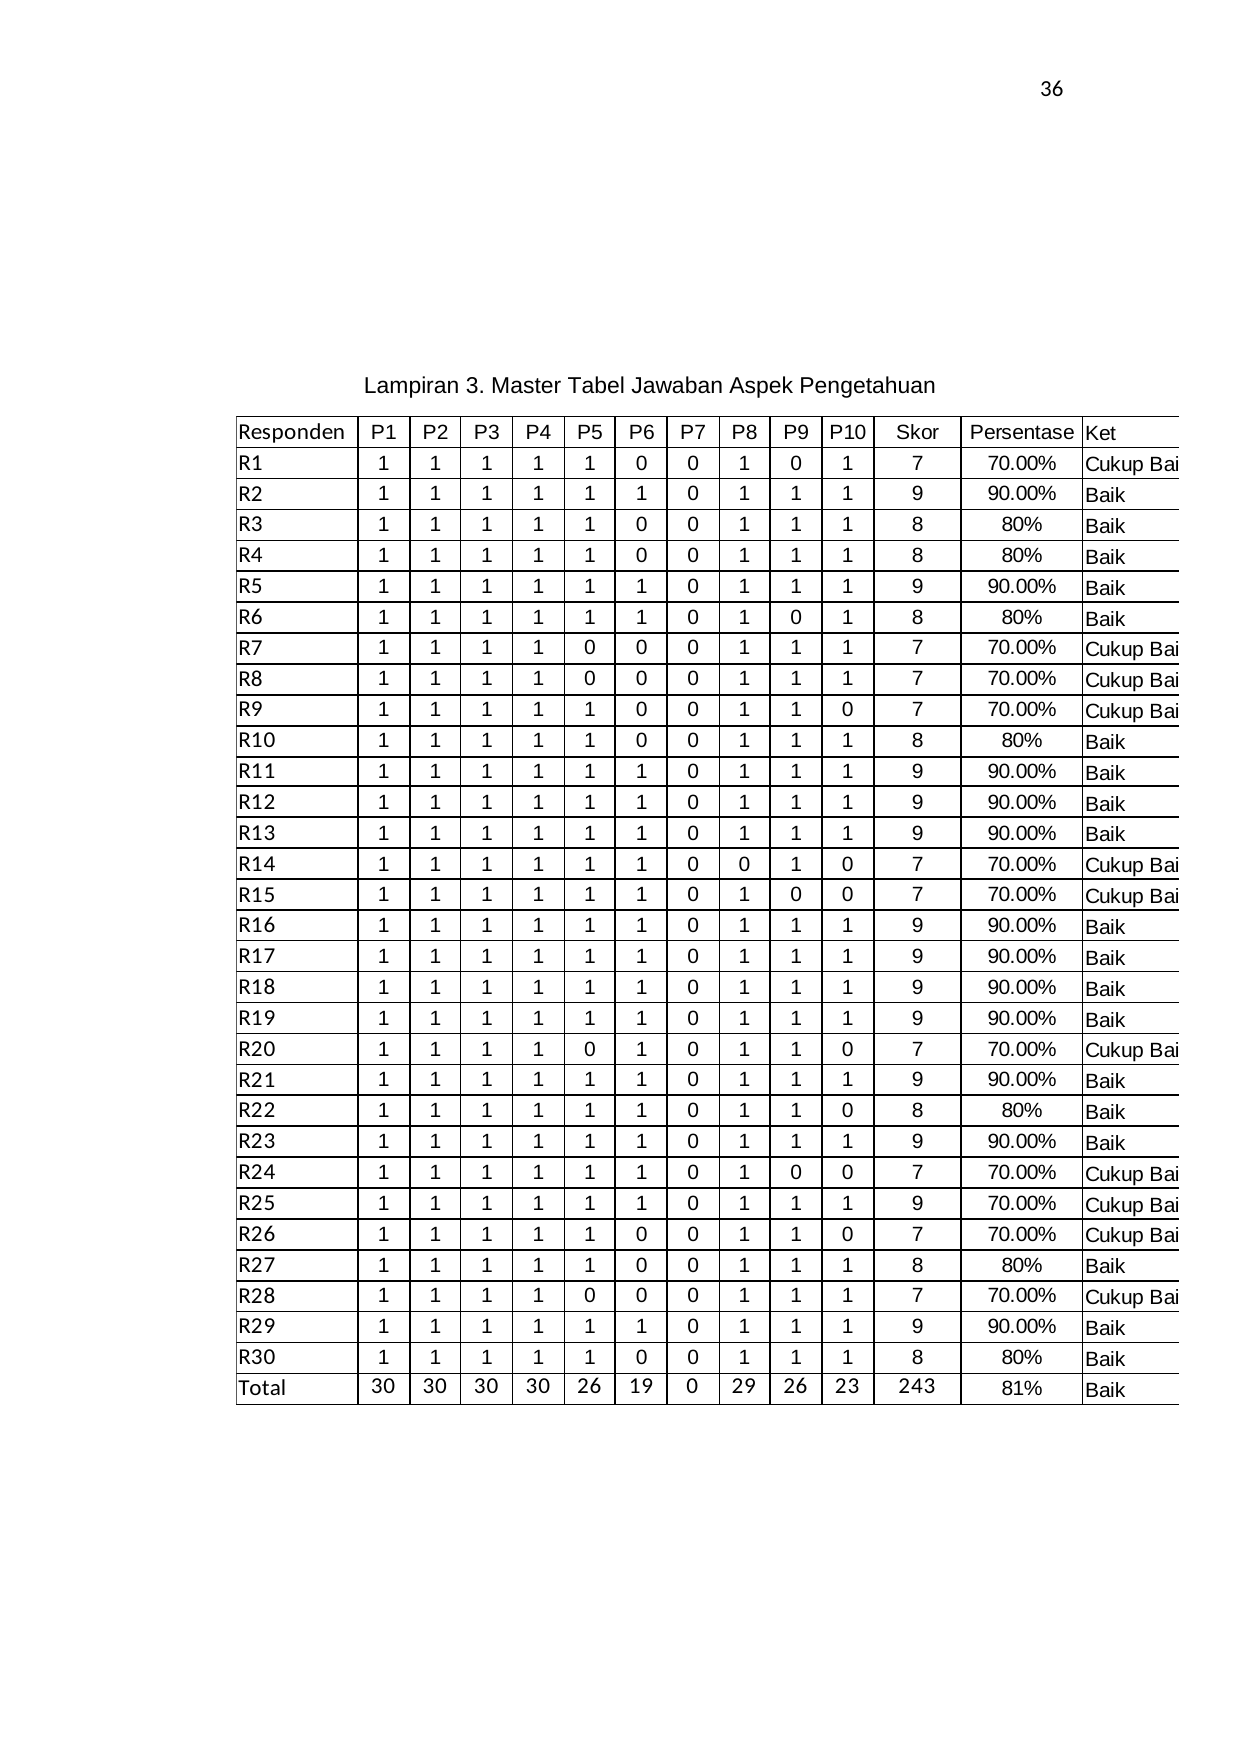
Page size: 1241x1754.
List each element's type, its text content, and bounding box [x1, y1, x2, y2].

text Lampiran 3. Master Tabel Jawaban Aspek Pengetahuan [236, 372, 1063, 398]
